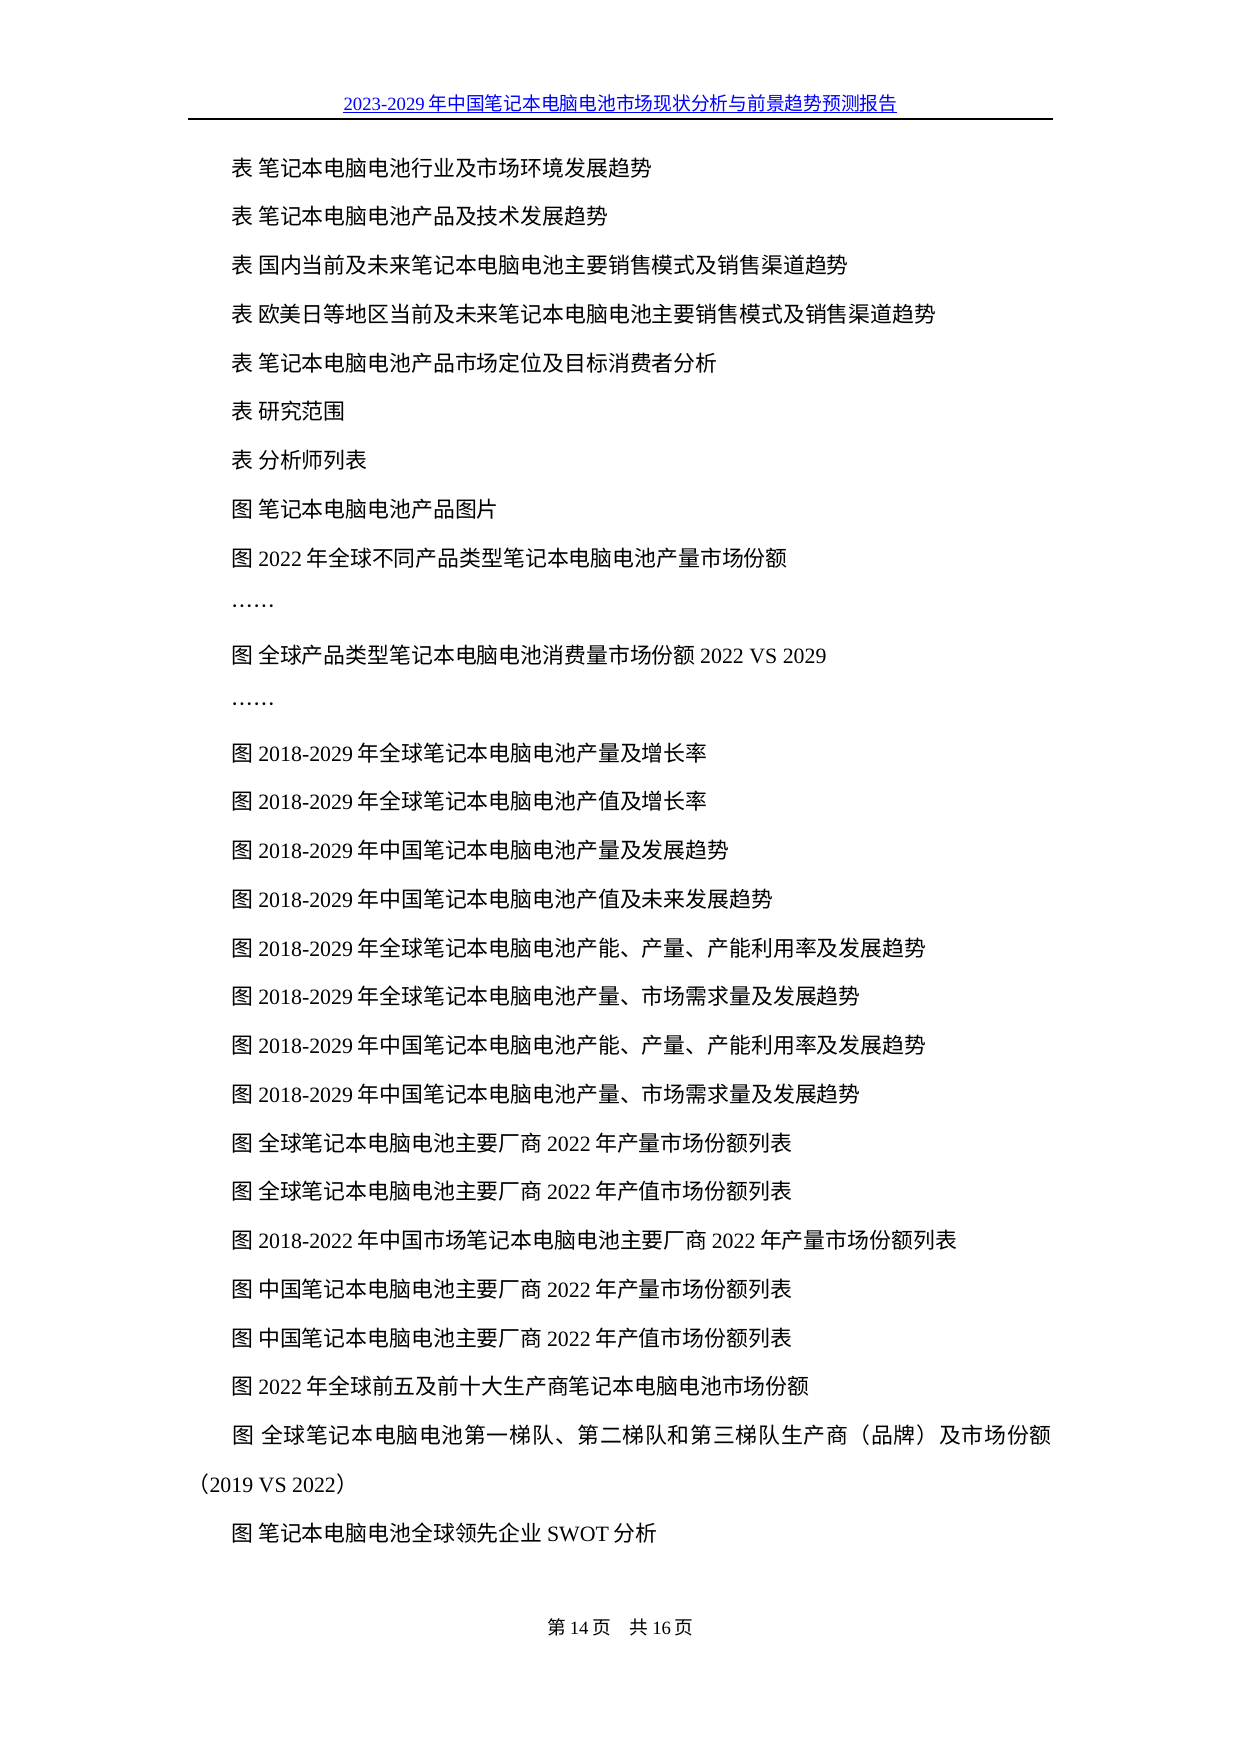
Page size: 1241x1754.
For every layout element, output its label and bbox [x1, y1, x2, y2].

text [187, 150, 1053, 1548]
